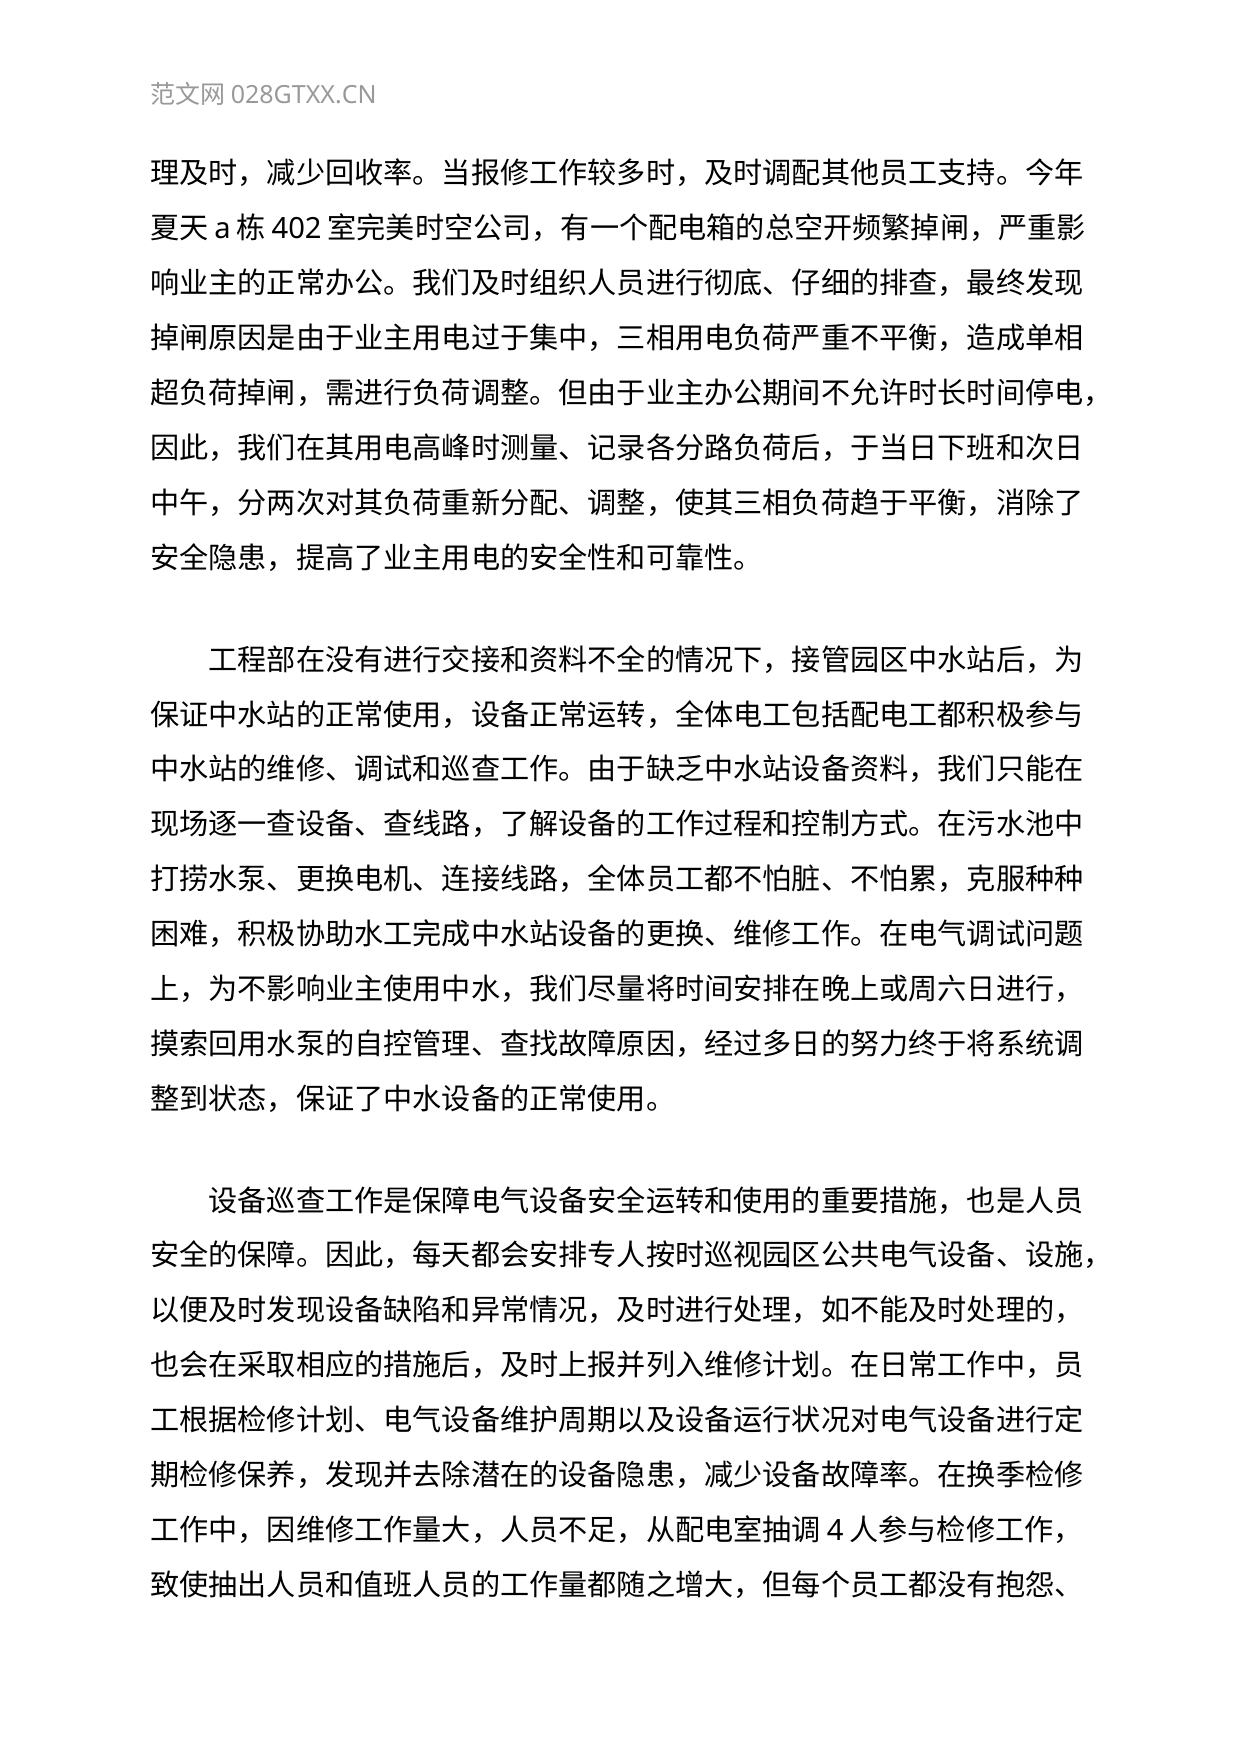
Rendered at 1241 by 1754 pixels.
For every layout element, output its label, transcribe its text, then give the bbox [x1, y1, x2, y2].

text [150, 1177, 1090, 1604]
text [150, 150, 1090, 577]
text 工程部在没有进行交接和资料不全的情况下，接管园区中水站后，为保证中水站的正常使用，设备正常运转，全体电工包括配电工都积极参与中水站的维修、调试和巡查工作。由于缺乏中水站设备资料，我们只能在现场逐一查设备、查线路，了解设备的工作过程和控制方式。在污水池中打捞水泵、更换电机、连接线路，全体员工都不怕脏、不怕累，克服种种困难，积极协助水工完成中水站设备的更换、维修工作。在电气调试问题上，为不影响业主使用中水，我们尽量将时间安排在晚上或周六日进行，摸索回用水泵的自控管理、查找故障原因，经过多日的努力终于将系统调整到状态，保证了中水设备的正常使用。 [150, 636, 1090, 1118]
